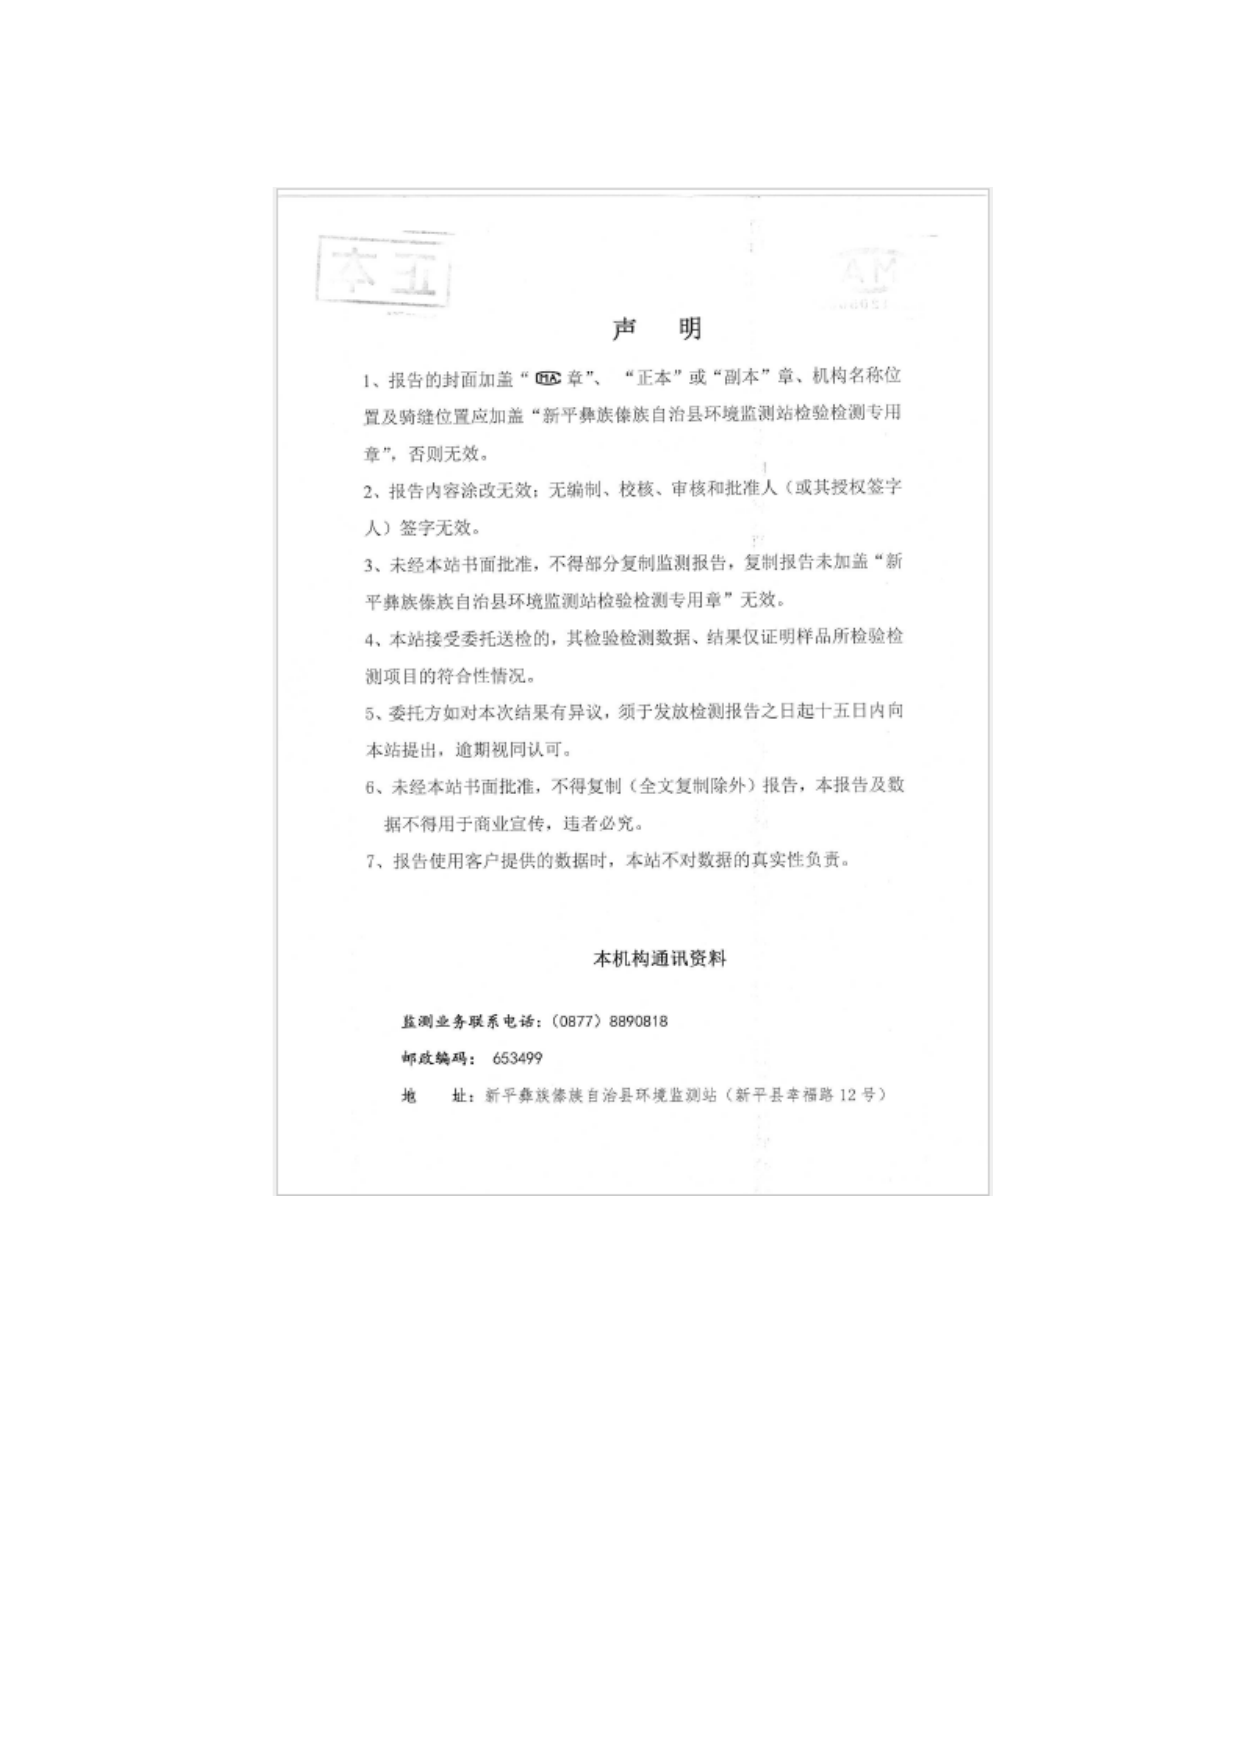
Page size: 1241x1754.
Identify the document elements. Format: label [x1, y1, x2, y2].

picture [272, 187, 993, 1196]
